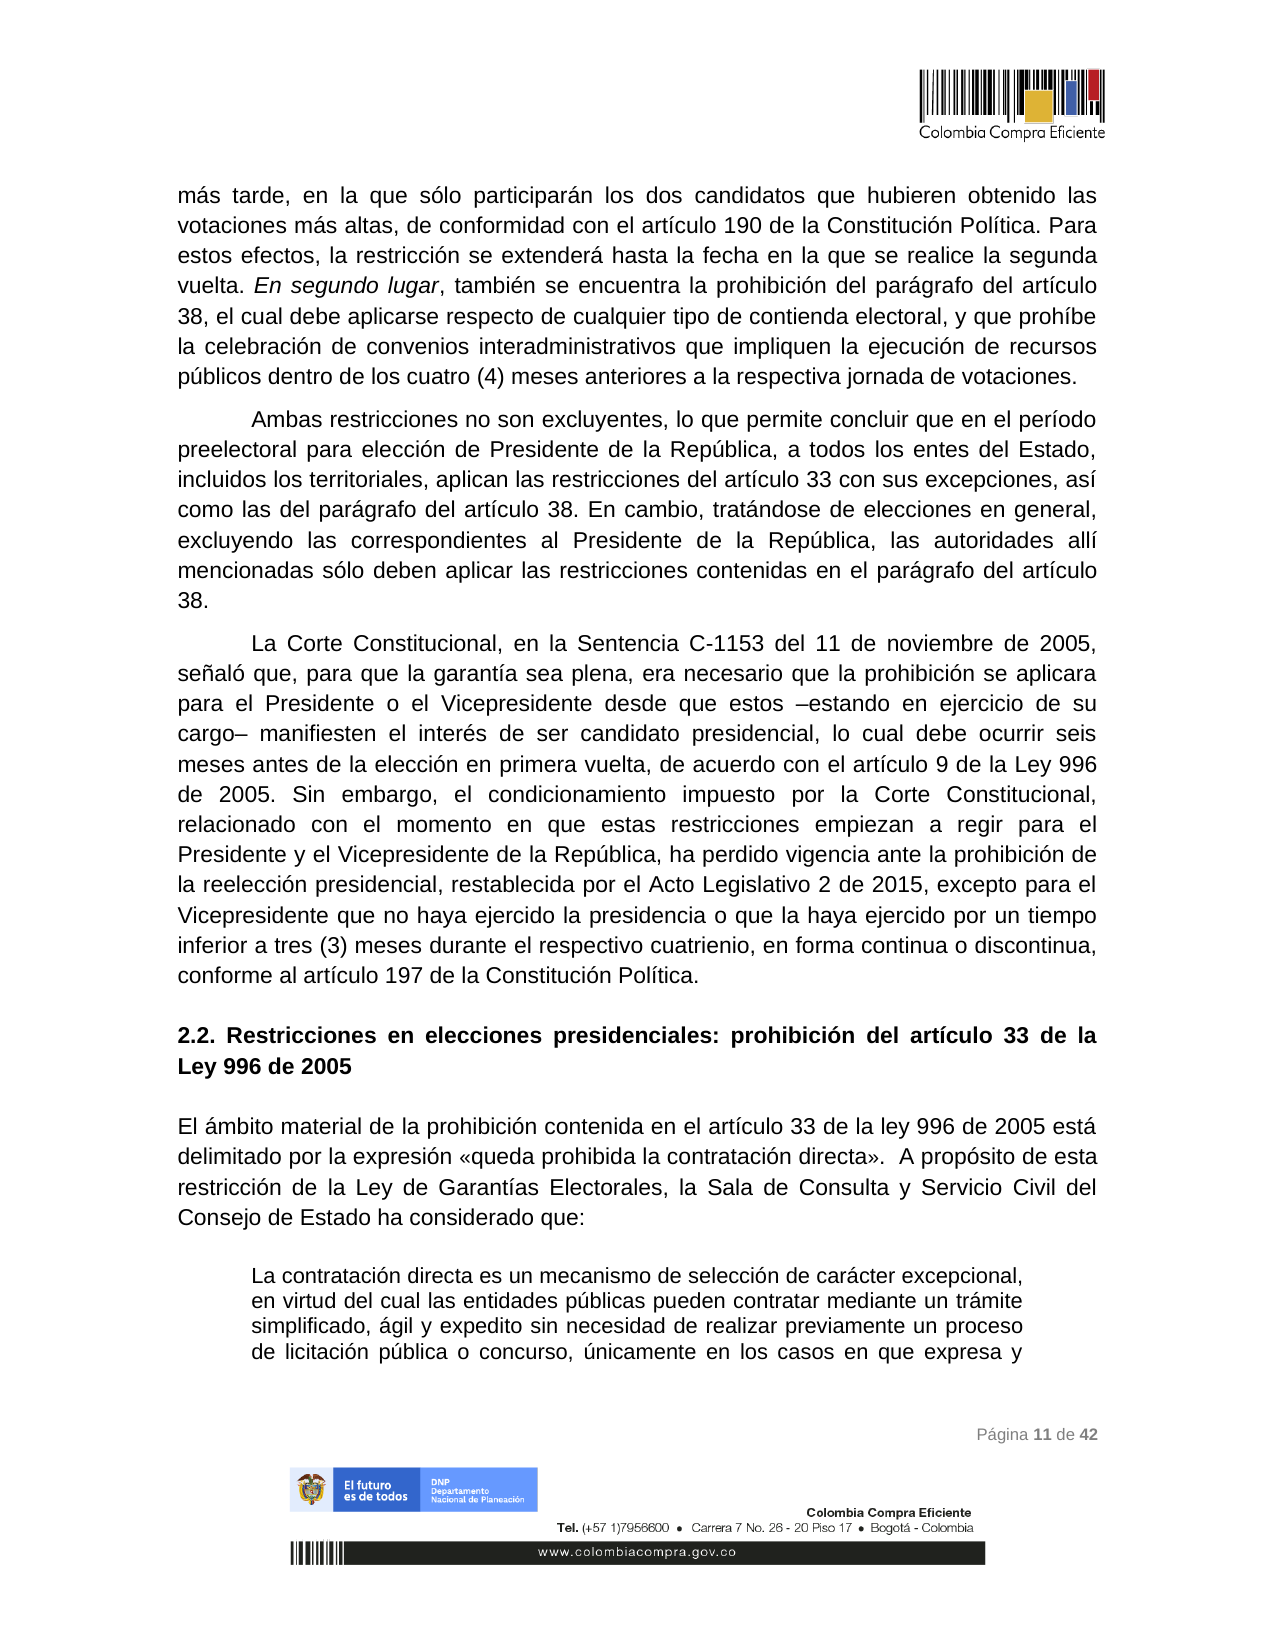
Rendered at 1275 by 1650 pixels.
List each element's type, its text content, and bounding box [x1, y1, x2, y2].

text De conformidad con lo anterior, la Ley 996 de 2005 establece dos (2) tipos de restricciones en materia de contratación, las cuales coinciden parcialmente. En primer lugar, la del artículo 33 que opera solo respecto de las elecciones presidenciales, en virtud de la cual queda proscrita la contratación directa dentro de los cuatro (4) meses anteriores a la celebración de los comicios, salvo las citadas excepciones. Sin embargo, si ningún candidato obtiene la mitad más uno de los votos que, de manera secreta y directa, depositen los ciudadanos, se celebrará una nueva votación que tendrá lugar tres semanas más tarde, en la que sólo participarán los dos candidatos que hubieren obtenido las votaciones más altas, de conformidad con el artículo 190 de la Constitución Política. Para estos efectos, la restricción se extenderá hasta la fecha en la que se realice la segunda vuelta. En segundo lugar, también se encuentra la prohibición del parágrafo del artículo 38, el cual debe aplicarse respecto de cualquier tipo de contienda electoral, y que prohíbe la celebración de convenios interadministrativos que impliquen la ejecución de recursos públicos dentro de los cuatro (4) meses anteriores a la respectiva jornada de votaciones. [177, 182, 1098, 389]
picture [908, 63, 1115, 149]
text Ambas restricciones no son excluyentes, lo que permite concluir que en el período preelectoral para elección de Presidente de la República, a todos los entes del Estado, incluidos los territoriales, aplican las restricciones del artículo 33 con sus excepciones, así como las del parágrafo del artículo 38. En cambio, tratándose de elecciones en general, excluyendo las correspondientes al Presidente de la República, las autoridades allí mencionadas sólo deben aplicar las restricciones contenidas en el parágrafo del artículo 38. [177, 406, 1098, 613]
text El ámbito material de la prohibición contenida en el artículo 33 de la ley 996 de 2005 está delimitado por la expresión «queda prohibida la contratación directa». A propósito de esta restricción de la Ley de Garantías Electorales, la Sala de Consulta y Servicio Civil del Consejo de Estado ha considerado que: [177, 1113, 1098, 1230]
text 2.2. Restricciones en elecciones presidenciales: prohibición del artículo 33 de la Ley 996 de 2005 [177, 1022, 1098, 1079]
text La Corte Constitucional, en la Sentencia C-1153 del 11 de noviembre de 2005, señaló que, para que la garantía sea plena, era necesario que la prohibición se aplicara para el Presidente o el Vicepresidente desde que estos –estando en ejercicio de su cargo– manifiesten el interés de ser candidato presidencial, lo cual debe ocurrir seis meses antes de la elección en primera vuelta, de acuerdo con el artículo 9 de la Ley 996 de 2005. Sin embargo, el condicionamiento impuesto por la Corte Constitucional, relacionado con el momento en que estas restricciones empiezan a regir para el Presidente y el Vicepresidente de la República, ha perdido vigencia ante la prohibición de la reelección presidencial, restablecida por el Acto Legislativo 2 de 2015, excepto para el Vicepresidente que no haya ejercido la presidencia o que la haya ejercido por un tiempo inferior a tres (3) meses durante el respectivo cuatrienio, en forma continua o discontinua, conforme al artículo 197 de la Constitución Política. [177, 630, 1098, 988]
picture [289, 1467, 986, 1565]
